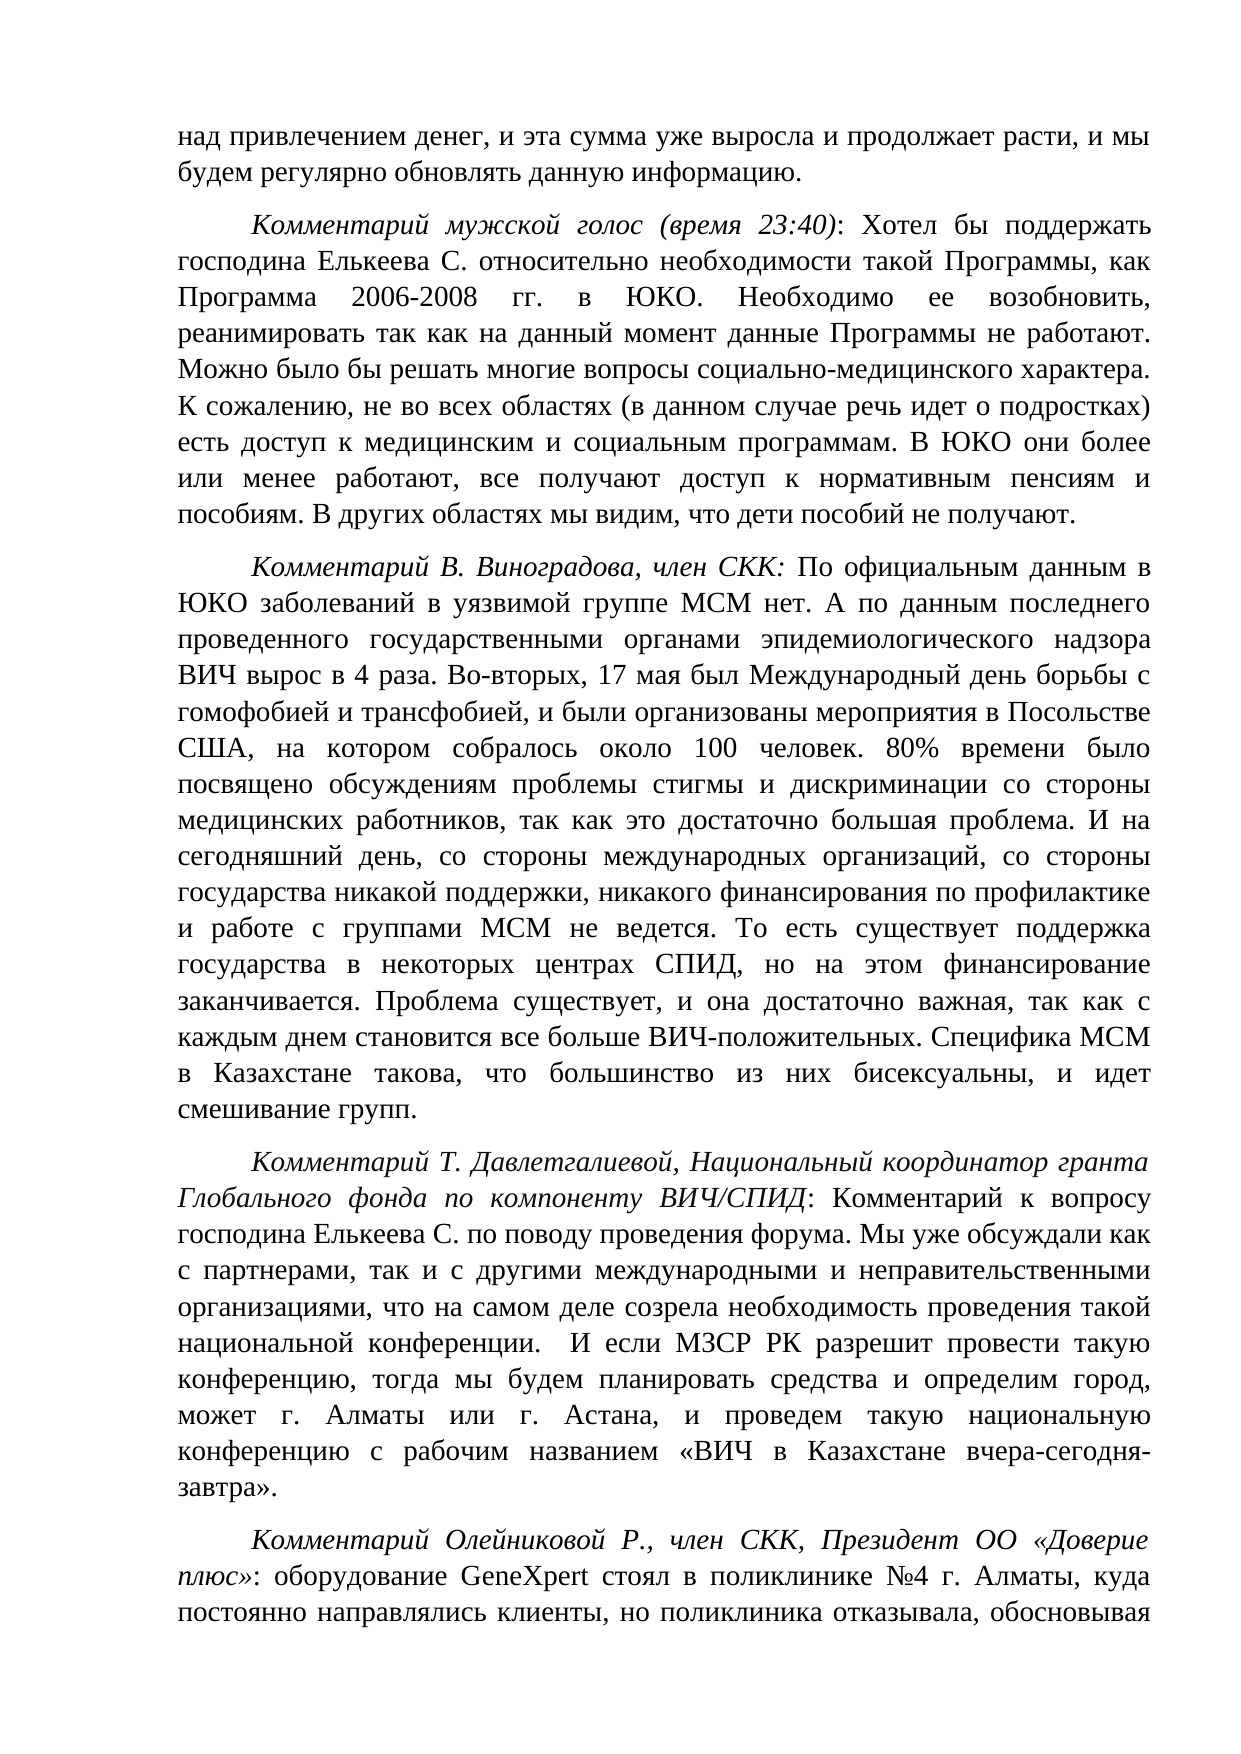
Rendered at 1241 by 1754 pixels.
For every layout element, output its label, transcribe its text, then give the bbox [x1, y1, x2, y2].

text Комментарий В. Виноградова, член СКК: По официальным данным в ЮКО заболеваний в уязвимой группе МСМ нет. А по данным последнего проведенного государственными органами эпидемиологического надзора ВИЧ вырос в 4 раза. Во-вторых, 17 мая был Международный день борьбы с гомофобией и трансфобией, и были организованы мероприятия в Посольстве США, на котором собралось около 100 человек. 80% времени было посвящено обсуждениям проблемы стигмы и дискриминации со стороны медицинских работников, так как это достаточно большая проблема. И на сегодняшний день, со стороны международных организаций, со стороны государства никакой поддержки, никакого финансирования по профилактике и работе с группами МСМ не ведется. То есть существует поддержка государства в некоторых центрах СПИД, но на этом финансирование заканчивается. Проблема существует, и она достаточно важная, так как с каждым днем становится все больше ВИЧ-положительных. Специфика МСМ в Казахстане такова, что большинство из них бисексуальны, и идет смешивание групп. [177, 549, 1152, 1125]
text Комментарий Т. Давлетгалиевой, Национальный координатор гранта Глобального фонда по компоненту ВИЧ/СПИД: Комментарий к вопросу господина Елькеева С. по поводу проведения форума. Мы уже обсуждали как с партнерами, так и с другими международными и неправительственными организациями, что на самом деле созрела необходимость проведения такой национальной конференции. И если МЗСР РК разрешит провести такую конференцию, тогда мы будем планировать средства и определим город, может г. Алматы или г. Астана, и проведем такую национальную конференцию с рабочим названием «ВИЧ в Казахстане вчера-сегодня-завтра». [177, 1144, 1152, 1503]
text Комментарий мужской голос (время 23:40): Хотел бы поддержать господина Елькеева С. относительно необходимости такой Программы, как Программа 2006-2008 гг. в ЮКО. Необходимо ее возобновить, реанимировать так как на данный момент данные Программы не работают. Можно было бы решать многие вопросы социально-медицинского характера. К сожалению, не во всех областях (в данном случае речь идет о подростках) есть доступ к медицинским и социальным программам. В ЮКО они более или менее работают, все получают доступ к нормативным пенсиям и пособиям. В других областях мы видим, что дети пособий не получают. [177, 207, 1152, 530]
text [177, 118, 1152, 188]
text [177, 1522, 1152, 1628]
